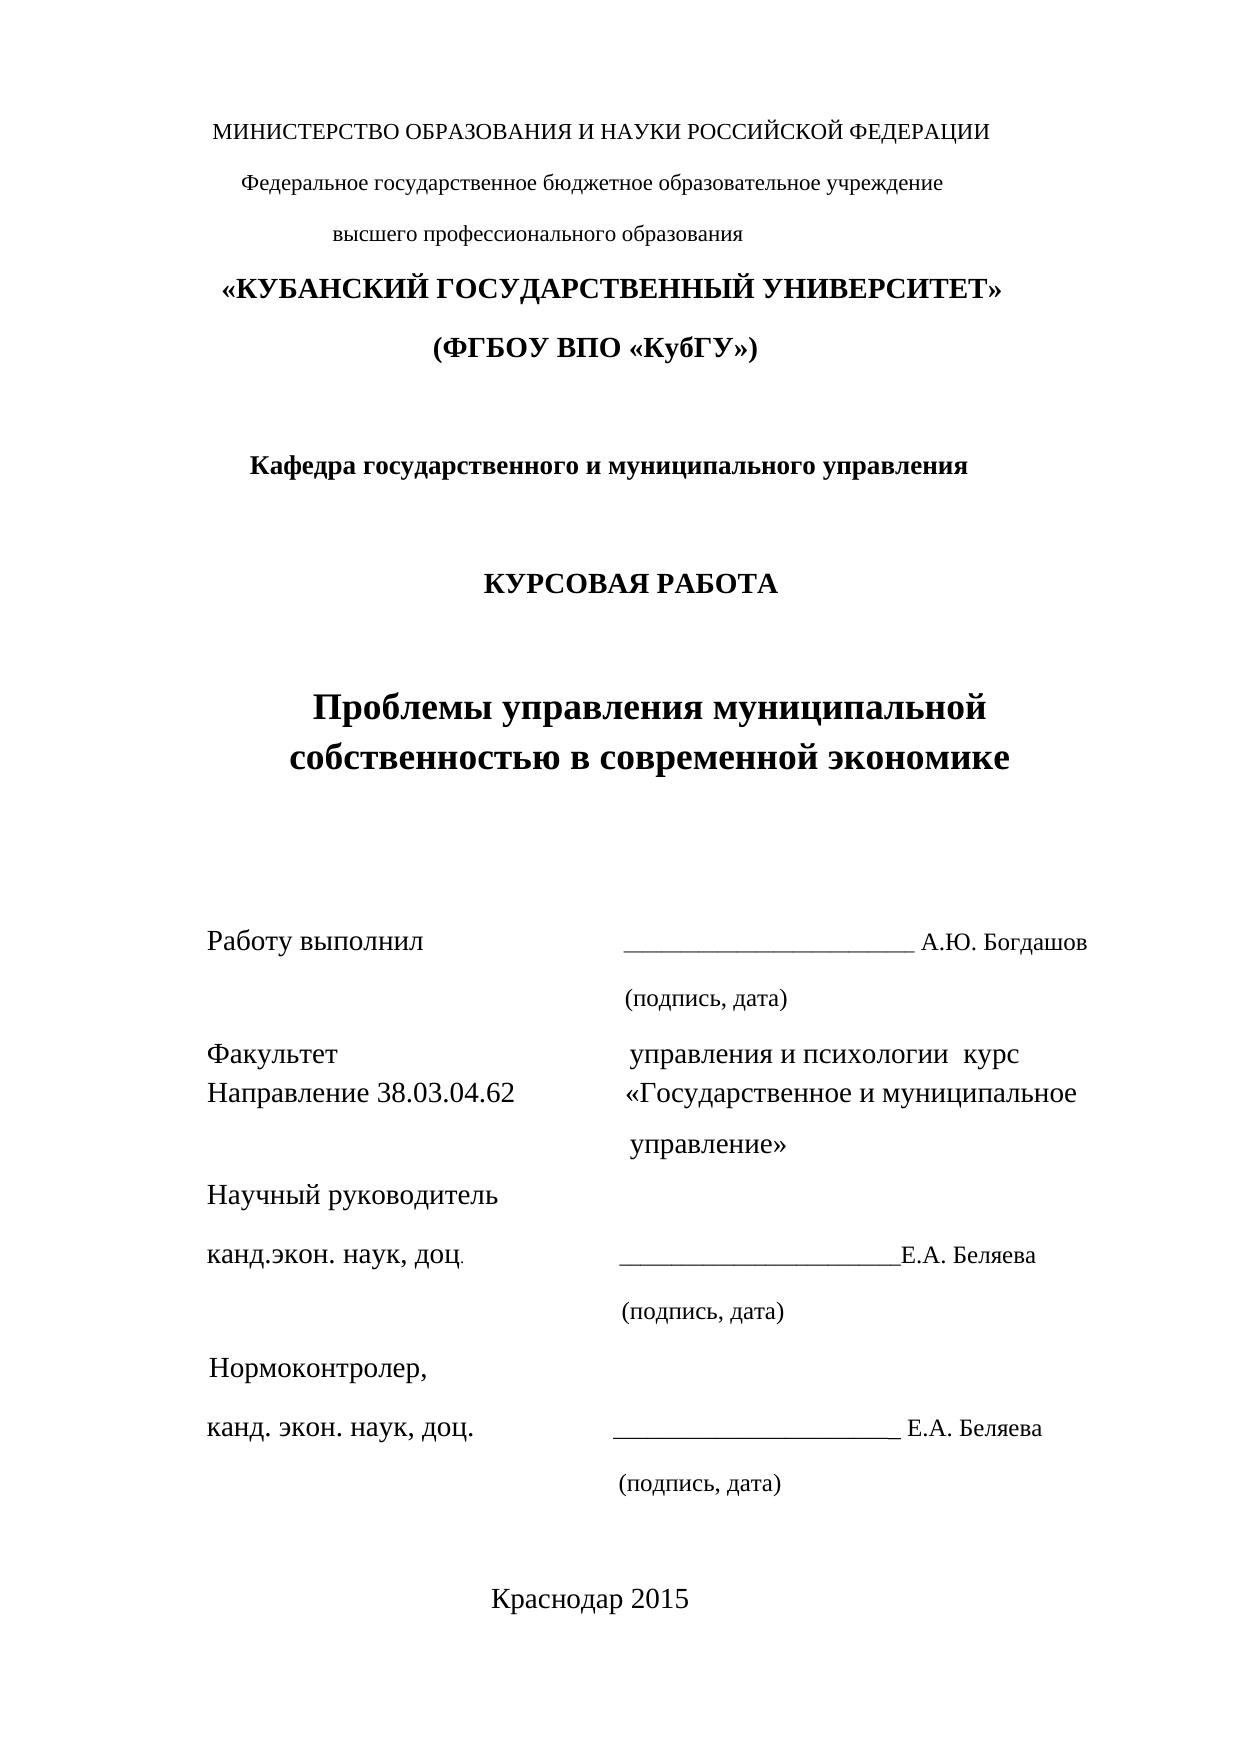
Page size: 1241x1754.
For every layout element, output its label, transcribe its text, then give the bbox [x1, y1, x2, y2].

text Факультет управления и психологии курс Направление 38.03.04.62 «Государственное и муниципальное [192, 1036, 1093, 1108]
text (подпись, дата) [207, 1468, 1093, 1497]
text (ФГБОУ ВПО «КубГУ») [207, 331, 1093, 364]
text «КУБАНСКИЙ ГОСУДАРСТВЕННЫЙ УНИВЕРСИТЕТ» [207, 271, 1093, 305]
text Проблемы управления муниципальной собственностью в современной экономике [207, 684, 1093, 777]
text (подпись, дата) [207, 1296, 1093, 1324]
text (подпись, дата) [207, 983, 1093, 1011]
text Кафедра государственного и муниципального управления [207, 449, 1093, 481]
text Краснодар 2015 [177, 1582, 1093, 1615]
text Федеральное государственное бюджетное образовательное учреждение [207, 169, 1093, 196]
text МИНИСТЕРСТВО ОБРАЗОВАНИЯ И НАУКИ РОССИЙСКОЙ ФЕДЕРАЦИИ [207, 118, 1093, 144]
text КУРСОВАЯ РАБОТА [207, 566, 1093, 599]
text Работу выполнил _______________________________ А.Ю. Богдашов [207, 923, 1093, 957]
text Научный руководитель [207, 1177, 1093, 1211]
text канд. экон. наук, доц. _________________________ Е.А. Беляева [207, 1409, 1093, 1443]
text управление» [192, 1126, 1093, 1159]
text канд.экон. наук, доц. ___________________________Е.А. Беляева [207, 1236, 1093, 1270]
text Нормоконтролер, [177, 1350, 1093, 1383]
text высшего профессионального образования [207, 220, 1093, 247]
